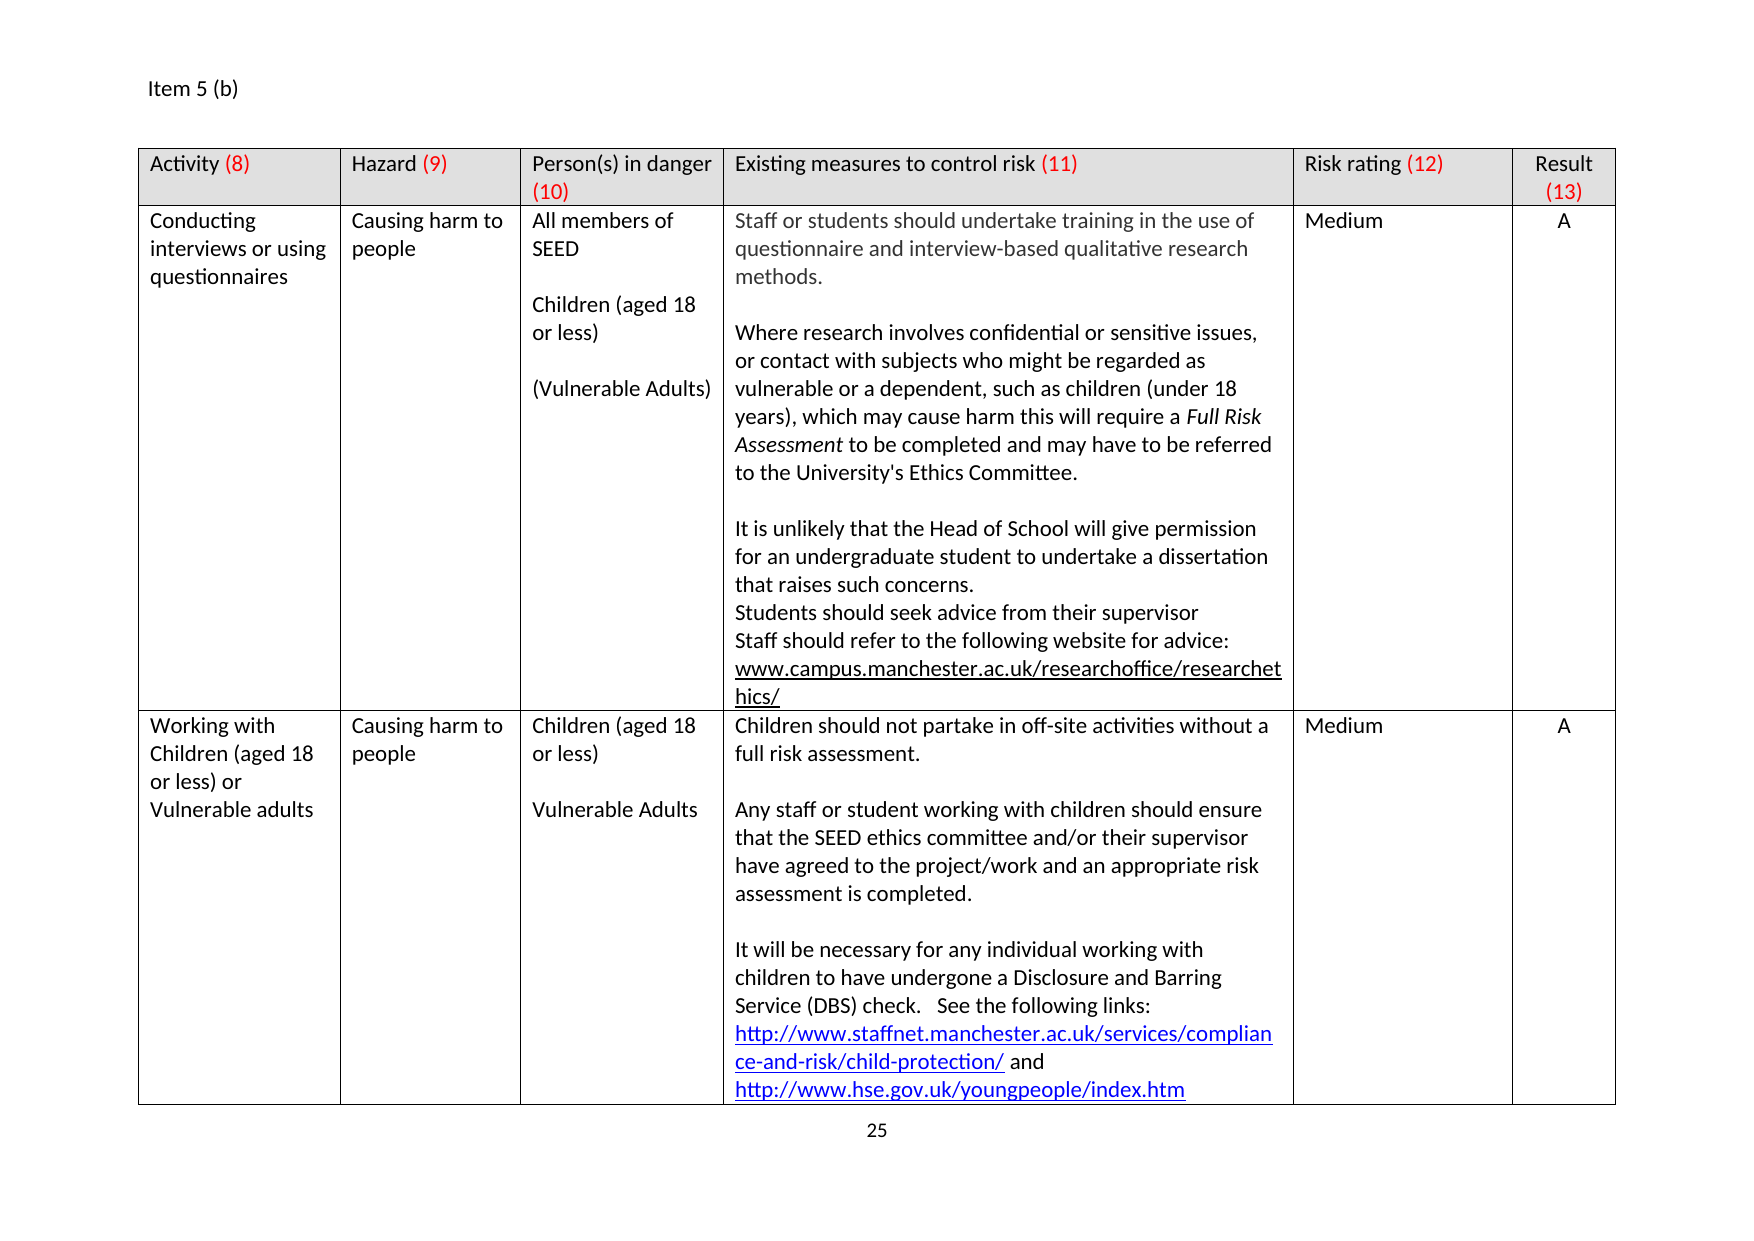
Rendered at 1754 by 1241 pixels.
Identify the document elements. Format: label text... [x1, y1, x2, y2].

table_header Result (13) [1513, 149, 1615, 205]
table_header Person(s) in danger (10) [521, 149, 723, 205]
table_cell Medium [1294, 206, 1512, 710]
table_cell Conducting interviews or using questionnaires [139, 206, 340, 710]
table_cell Causing harm to people [341, 206, 520, 710]
table_header Risk rating (12) [1294, 149, 1512, 205]
table_cell Causing harm to people [341, 711, 520, 1103]
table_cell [139, 711, 340, 1103]
table_cell Staff or students should undertake training in the use of questionnaire and interview-based qualitative research methods. Where research involves confidential or sensitive issues, or contact with subjects who might be regarded as vulnerable or a dependent, such as children (under 18 years), which may cause harm this will require a Full Risk Assessment to be completed and may have to be referred to the University's Ethics Committee. It is unlikely that the Head of School will give permission for an undergraduate student to undertake a dissertation that raises such concerns. Students should seek advice from their supervisor Staff should refer to the following website for advice: www.campus.manchester.ac.uk/researchoffice/researchethics/ [724, 206, 1293, 710]
table_cell Children should not partake in off-site activities without a full risk assessment. Any staff or student working with children should ensure that the SEED ethics committee and/or their supervisor have agreed to the project/work and an appropriate risk assessment is completed. It will be necessary for any individual working with children to have undergone a Disclosure and Barring Service (DBS) check. See the following links: http://www.staffnet.manchester.ac.uk/services/compliance-and-risk/child-protection/ and http://www.hse.gov.uk/youngpeople/index.htm [724, 711, 1293, 1103]
table_cell All members of SEED Children (aged 18 or less) (Vulnerable Adults) [521, 206, 723, 710]
table_header Hazard (9) [341, 149, 520, 205]
table_cell A [1513, 206, 1615, 710]
table_cell A [1513, 711, 1615, 1103]
table_cell Medium [1294, 711, 1512, 1103]
table_header Existing measures to control risk (11) [724, 149, 1293, 205]
table_cell Children (aged 18 or less) Vulnerable Adults [521, 711, 723, 1103]
table_header Activity (8) [139, 149, 340, 205]
